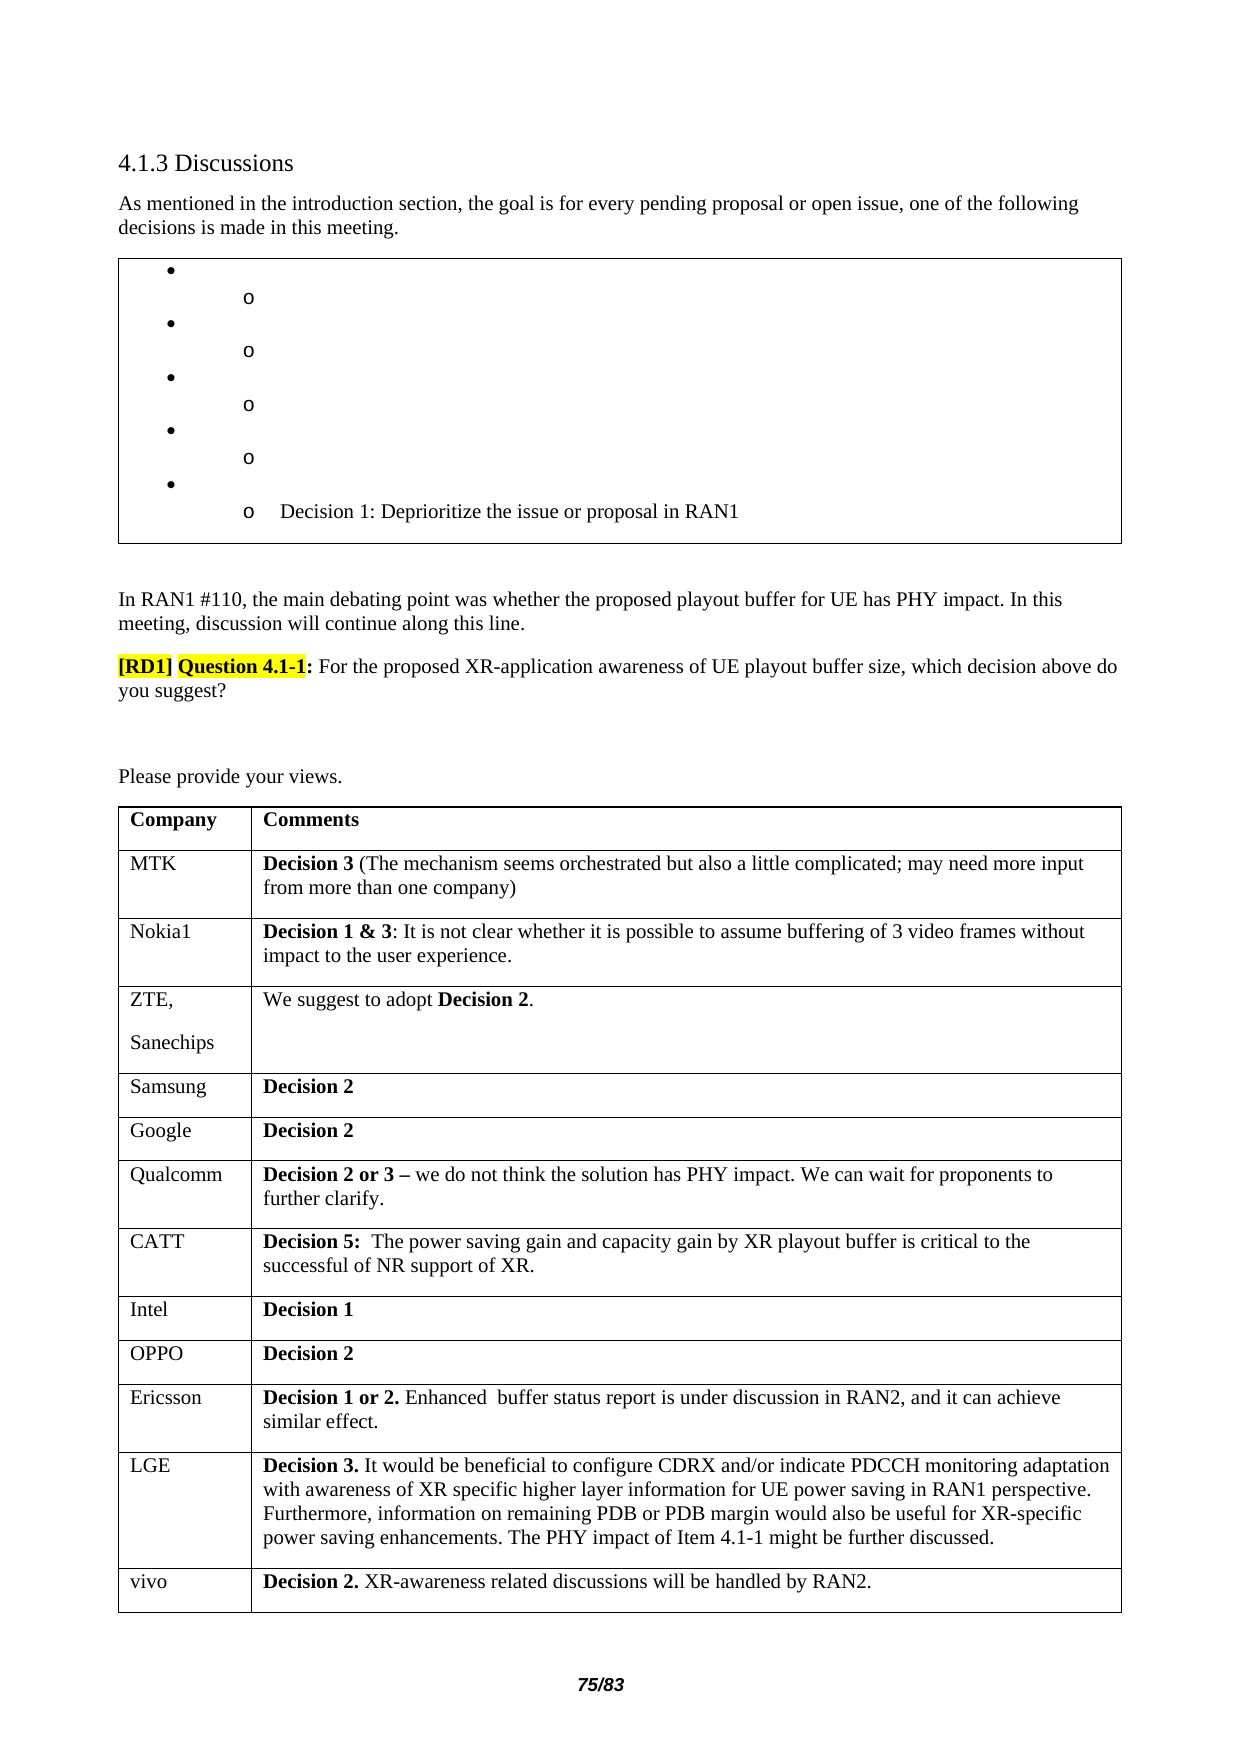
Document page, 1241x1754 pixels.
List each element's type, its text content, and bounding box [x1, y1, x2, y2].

table_cell We suggest to adopt Decision 2. [252, 987, 1121, 1073]
subtitle 4.1.3 Discussions [118, 148, 1122, 176]
table_cell ZTE, Sanechips [119, 987, 251, 1073]
table_cell Decision 3 (The mechanism seems orchestrated but also a little complicated; may need more input from more than one company) [252, 851, 1121, 918]
table_cell Decision 2 [252, 1118, 1121, 1160]
table_cell Decision 5: The power saving gain and capacity gain by XR playout buffer is critical to the successful of NR support of XR. [252, 1229, 1121, 1296]
table_cell CATT [119, 1229, 251, 1296]
table_header Comments [252, 808, 1121, 850]
table_cell Samsung [119, 1074, 251, 1117]
table_cell Decision 2. XR-awareness related discussions will be handled by RAN2. [252, 1569, 1121, 1612]
table_cell Decision 2 [252, 1341, 1121, 1384]
table_cell MTK [119, 851, 251, 918]
table_cell Decision 2 or 3 – we do not think the solution has PHY impact. We can wait for proponents to further clarify. [252, 1161, 1121, 1228]
table_cell OPPO [119, 1341, 251, 1384]
table_cell Ericsson [119, 1385, 251, 1452]
text [RD1] Question 4.1-1: For the proposed XR-application awareness of UE playout buffer size, which decision above do you suggest? [118, 654, 1122, 702]
table_header Company [119, 808, 251, 850]
text In RAN1 #110, the main debating point was whether the proposed playout buffer for UE has PHY impact. In this meeting, discussion will continue along this line. [118, 587, 1122, 635]
table_cell vivo [119, 1569, 251, 1612]
table_cell Decision 2 [252, 1074, 1121, 1117]
table_cell Decision 3. It would be beneficial to configure CDRX and/or indicate PDCCH monitoring adaptation with awareness of XR specific higher layer information for UE power saving in RAN1 perspective. Furthermore, information on remaining PDB or PDB margin would also be useful for XR-specific power saving enhancements. The PHY impact of Item 4.1-1 might be further discussed. [252, 1453, 1121, 1568]
text Please provide your views. [118, 763, 1122, 788]
table_cell Google [119, 1118, 251, 1160]
table_cell Decision 1 or 2. Enhanced buffer status report is under discussion in RAN2, and it can achieve similar effect. [252, 1385, 1121, 1452]
table_cell Nokia1 [119, 919, 251, 986]
table_cell Qualcomm [119, 1161, 251, 1228]
table_cell LGE [119, 1453, 251, 1568]
table_header Decision 1: Deprioritize the issue or proposal in RAN1 This applies to issue or proposal that is not essential for WI Decision 2: This is a RAN2 issue, leave the study to RAN2. This applies to issue (e.g., SFN wrap around mismatch) or proposal that is expected to have performance gain even without being evaluated by RAN1 and it only has RAN2 specification impact Decision 3: Further clarification, justification or evaluation for the issue or proposal is needed in RAN1 This applies to issue or proposal that should be evaluated but there is no consensus to accept it yet Decision 4: The proposed solution has performance gain, recommend RAN2 to identify the final solution if necessary (e.g., semi-static CDRX periodicity alignment) This applies to issue or proposal that should be evaluated and evaluation has shown essential performance gain, but the solution only has upper layer specification impact Decision 5: Recommend for Rel-18 XR RAN1 WI (e.g., PDCCH skipping cancellation for retransmission) This applies to issue or proposal that has been properly evaluated and is recommended to be specified in PHY specification [119, 259, 1121, 543]
table_cell Intel [119, 1297, 251, 1340]
table_cell Decision 1 [252, 1297, 1121, 1340]
text As mentioned in the introduction section, the goal is for every pending proposal or open issue, one of the following decisions is made in this meeting. [118, 191, 1122, 239]
table_cell Decision 1 & 3: It is not clear whether it is possible to assume buffering of 3 video frames without impact to the user experience. [252, 919, 1121, 986]
